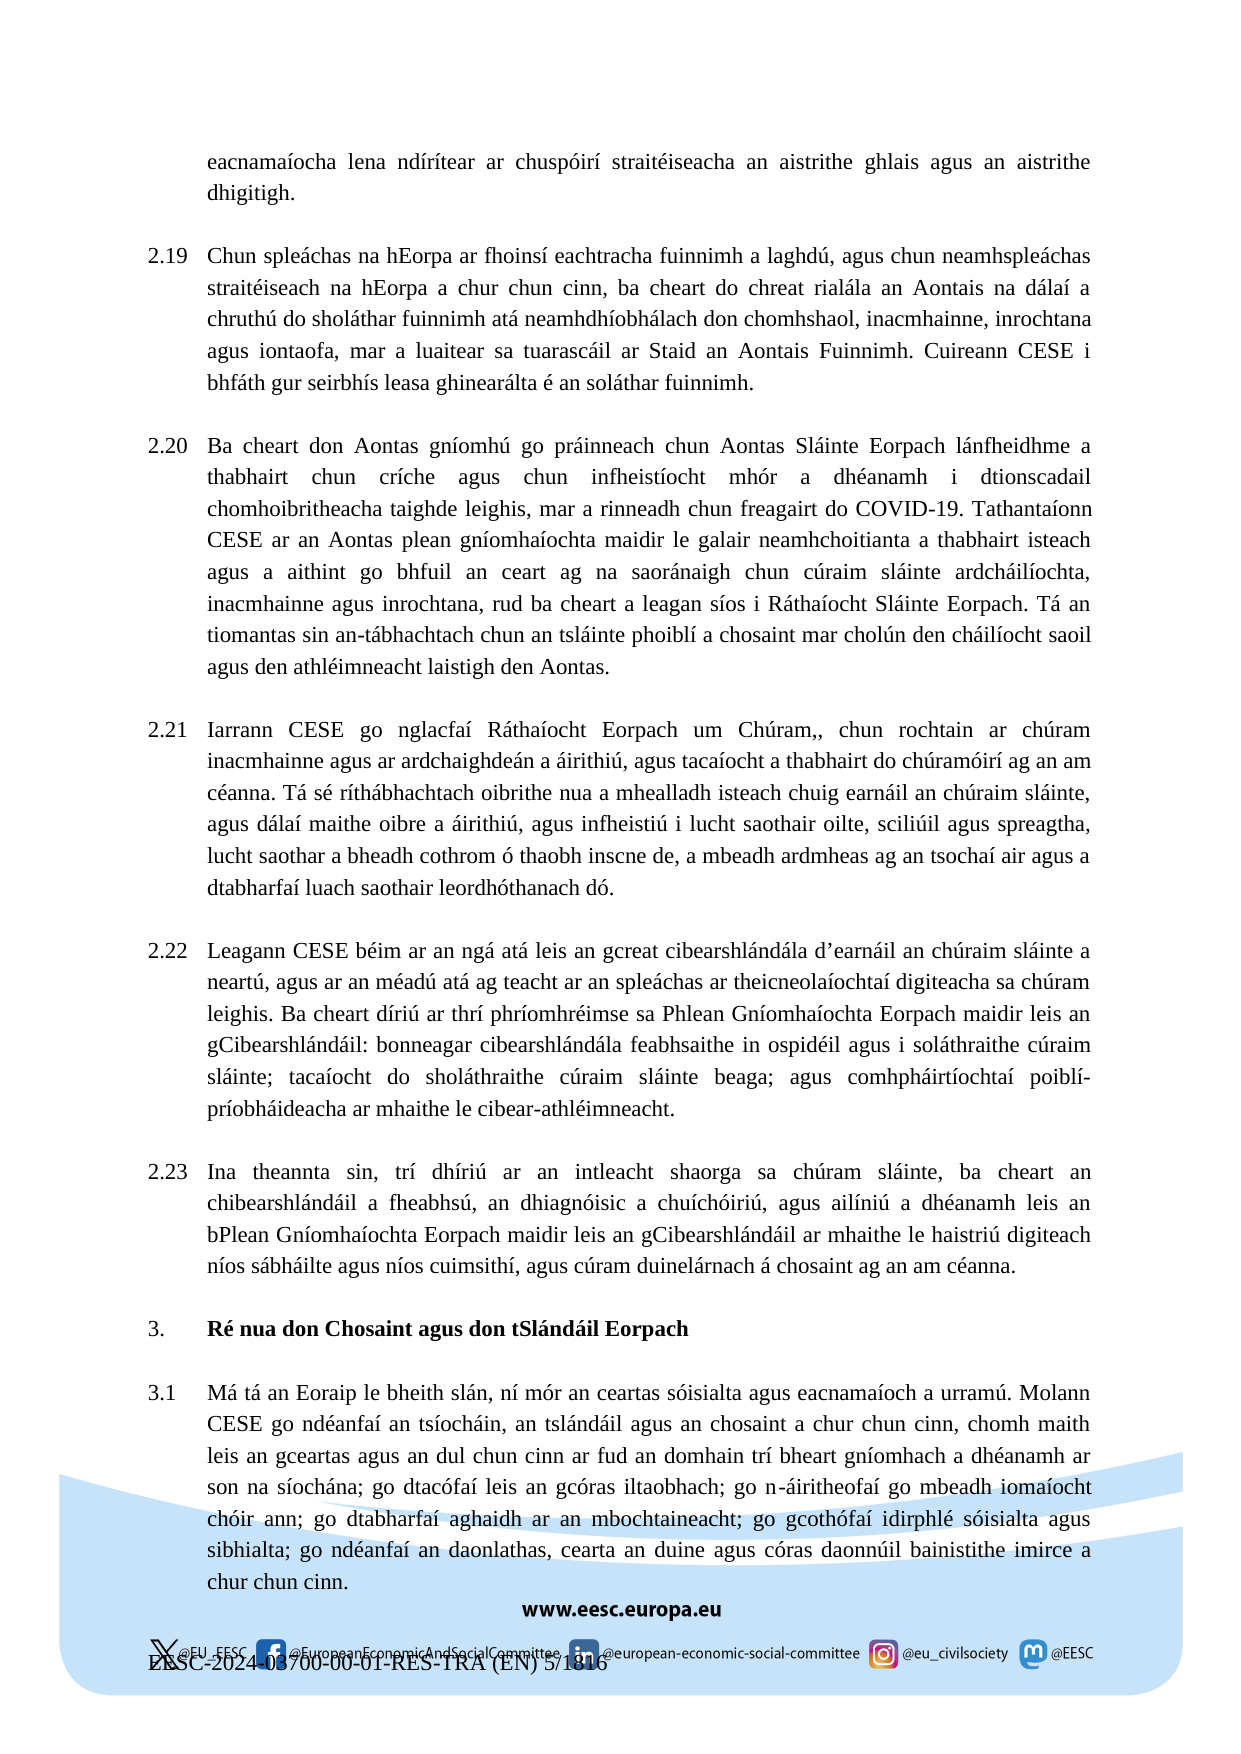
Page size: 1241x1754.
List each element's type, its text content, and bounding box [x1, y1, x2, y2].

list Iarrann CESE go nglacfaí Ráthaíocht Eorpach um Chúram,, chun rochtain ar chúram inacmhainne agus ar ardchaighdeán a áirithiú, agus tacaíocht a thabhairt do chúramóirí ag an am céanna. Tá sé ríthábhachtach oibrithe nua a mhealladh isteach chuig earnáil an chúraim sláinte, agus dálaí maithe oibre a áirithiú, agus infheistiú i lucht saothair oilte, sciliúil agus spreagtha, lucht saothar a bheadh cothrom ó thaobh inscne de, a mbeadh ardmheas ag an tsochaí air agus a dtabharfaí luach saothair leordhóthanach dó. [148, 716, 1092, 900]
list Chun spleáchas na hEorpa ar fhoinsí eachtracha fuinnimh a laghdú, agus chun neamhspleáchas straitéiseach na hEorpa a chur chun cinn, ba cheart do chreat rialála an Aontais na dálaí a chruthú do sholáthar fuinnimh atá neamhdhíobhálach don chomhshaol, inacmhainne, inrochtana agus iontaofa, mar a luaitear sa tuarascáil ar Staid an Aontais Fuinnimh. Cuireann CESE i bhfáth gur seirbhís leasa ghinearálta é an soláthar fuinnimh. [148, 242, 1092, 395]
list Leagann CESE béim ar an ngá atá leis an gcreat cibearshlándála d’earnáil an chúraim sláinte a neartú, agus ar an méadú atá ag teacht ar an spleáchas ar theicneolaíochtaí digiteacha sa chúram leighis. Ba cheart díriú ar thrí phríomhréimse sa Phlean Gníomhaíochta Eorpach maidir leis an gCibearshlándáil: bonneagar cibearshlándála feabhsaithe in ospidéil agus i soláthraithe cúraim sláinte; tacaíocht do sholáthraithe cúraim sláinte beaga; agus comhpháirtíochtaí poiblí-príobháideacha ar mhaithe le cibear-athléimneacht. [148, 937, 1092, 1121]
list Ré nua don Chosaint agus don tSlándáil Eorpach [148, 1316, 1092, 1342]
picture [0, 0, 1241, 1754]
list Ina theannta sin, trí dhíriú ar an intleacht shaorga sa chúram sláinte, ba cheart an chibearshlándáil a fheabhsú, an dhiagnóisic a chuíchóiriú, agus ailíniú a dhéanamh leis an bPlean Gníomhaíochta Eorpach maidir leis an gCibearshlándáil ar mhaithe le haistriú digiteach níos sábháilte agus níos cuimsithí, agus cúram duinelárnach á chosaint ag an am céanna. [148, 1158, 1092, 1279]
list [148, 148, 1092, 206]
list Má tá an Eoraip le bheith slán, ní mór an ceartas sóisialta agus eacnamaíoch a urramú. Molann CESE go ndéanfaí an tsíocháin, an tslándáil agus an chosaint a chur chun cinn, chomh maith leis an gceartas agus an dul chun cinn ar fud an domhain trí bheart gníomhach a dhéanamh ar son na síochána; go dtacófaí leis an gcóras iltaobhach; go n-áiritheofaí go mbeadh iomaíocht chóir ann; go dtabharfaí aghaidh ar an mbochtaineacht; go gcothófaí idirphlé sóisialta agus sibhialta; go ndéanfaí an daonlathas, cearta an duine agus córas daonnúil bainistithe imirce a chur chun cinn. [148, 1379, 1092, 1594]
list Ba cheart don Aontas gníomhú go práinneach chun Aontas Sláinte Eorpach lánfheidhme a thabhairt chun críche agus chun infheistíocht mhór a dhéanamh i dtionscadail chomhoibritheacha taighde leighis, mar a rinneadh chun freagairt do COVID-19. Tathantaíonn CESE ar an Aontas plean gníomhaíochta maidir le galair neamhchoitianta a thabhairt isteach agus a aithint go bhfuil an ceart ag na saoránaigh chun cúraim sláinte ardcháilíochta, inacmhainne agus inrochtana, rud ba cheart a leagan síos i Ráthaíocht Sláinte Eorpach. Tá an tiomantas sin an-tábhachtach chun an tsláinte phoiblí a chosaint mar cholún den cháilíocht saoil agus den athléimneacht laistigh den Aontas. [148, 432, 1092, 679]
